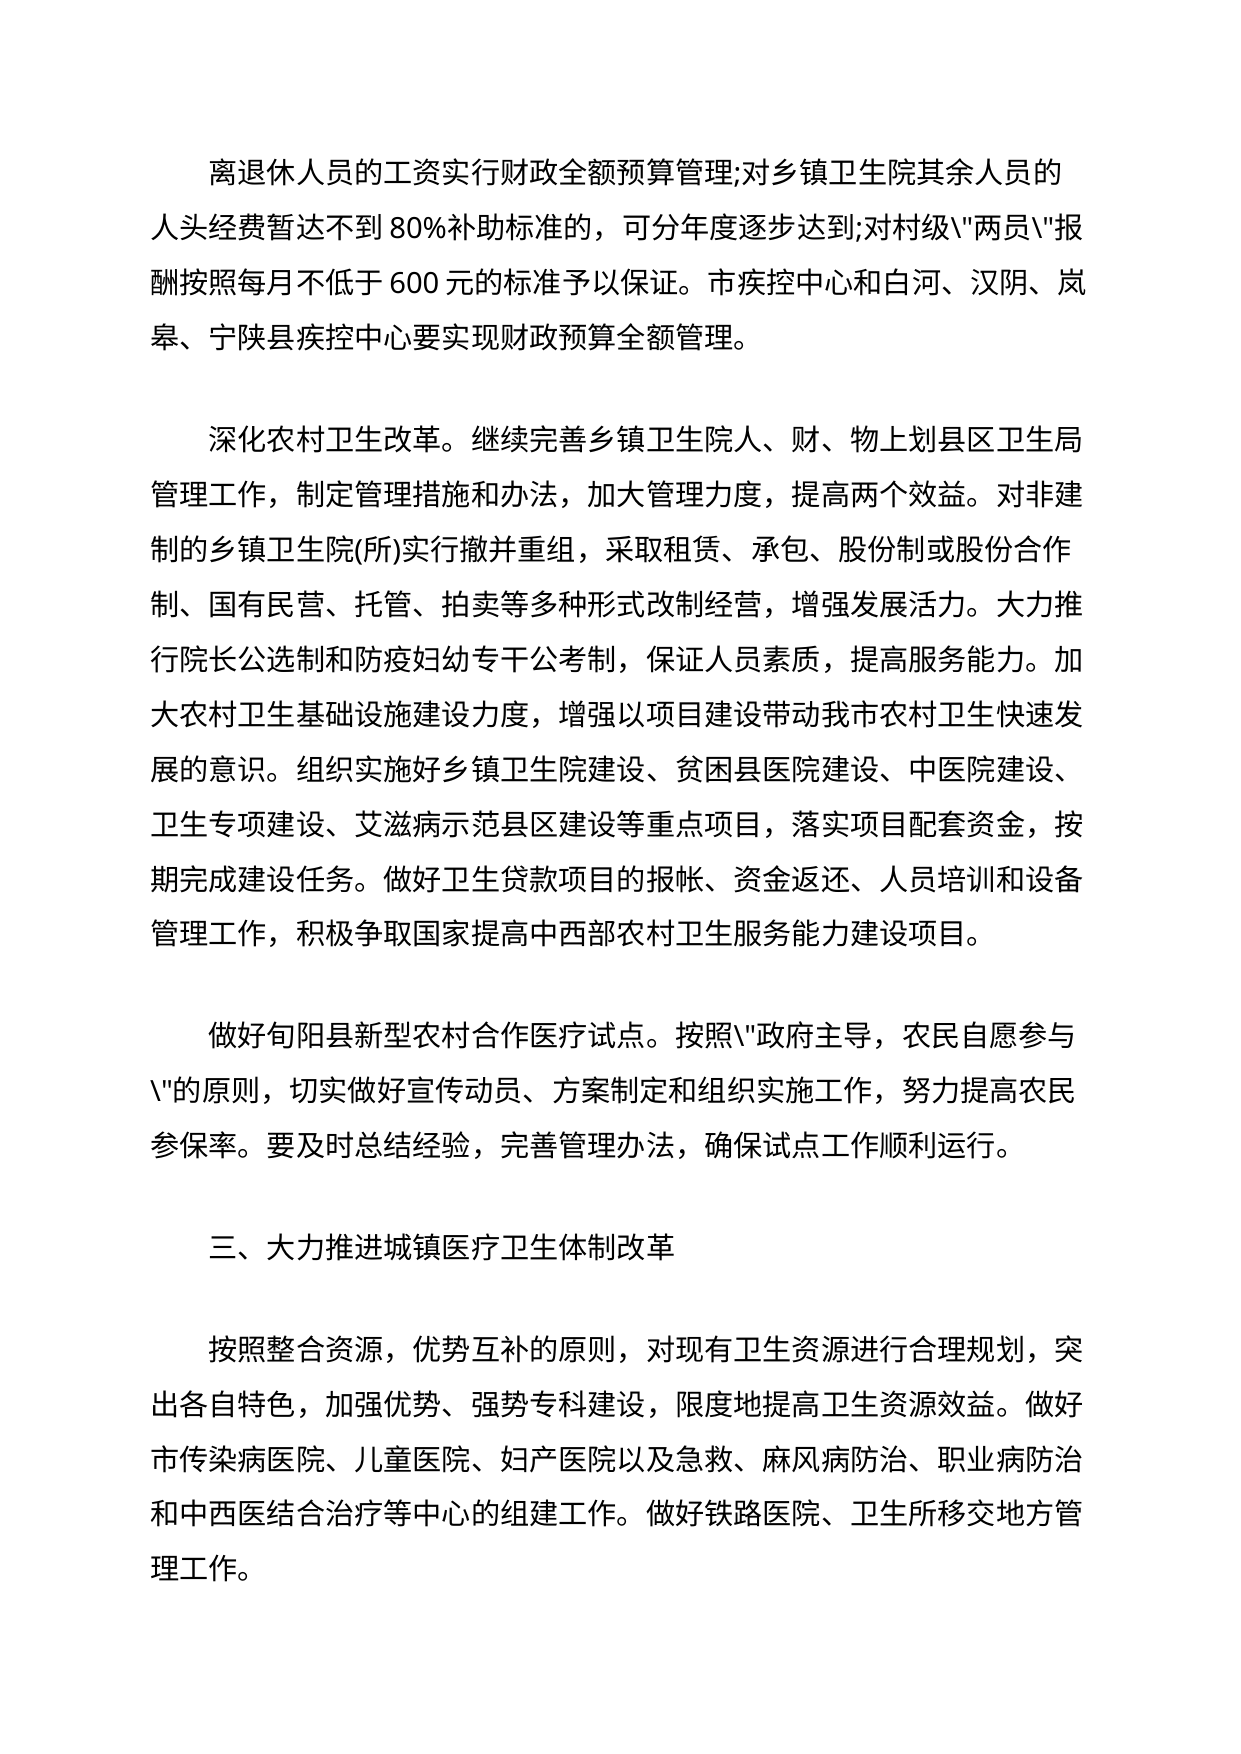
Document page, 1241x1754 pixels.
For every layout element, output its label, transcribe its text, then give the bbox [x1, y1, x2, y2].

text 深化农村卫生改革。继续完善乡镇卫生院人、财、物上划县区卫生局管理工作，制定管理措施和办法，加大管理力度，提高两个效益。对非建制的乡镇卫生院(所)实行撤并重组，采取租赁、承包、股份制或股份合作制、国有民营、托管、拍卖等多种形式改制经营，增强发展活力。大力推行院长公选制和防疫妇幼专干公考制，保证人员素质，提高服务能力。加大农村卫生基础设施建设力度，增强以项目建设带动我市农村卫生快速发展的意识。组织实施好乡镇卫生院建设、贫困县医院建设、中医院建设、卫生专项建设、艾滋病示范县区建设等重点项目，落实项目配套资金，按期完成建设任务。做好卫生贷款项目的报帐、资金返还、人员培训和设备管理工作，积极争取国家提高中西部农村卫生服务能力建设项目。 [150, 417, 1090, 953]
text 三、大力推进城镇医疗卫生体制改革 [150, 1224, 1090, 1267]
text 按照整合资源，优势互补的原则，对现有卫生资源进行合理规划，突出各自特色，加强优势、强势专科建设，限度地提高卫生资源效益。做好市传染病医院、儿童医院、妇产医院以及急救、麻风病防治、职业病防治和中西医结合治疗等中心的组建工作。做好铁路医院、卫生所移交地方管理工作。 [150, 1326, 1090, 1588]
text 做好旬阳县新型农村合作医疗试点。按照\"政府主导，农民自愿参与\"的原则，切实做好宣传动员、方案制定和组织实施工作，努力提高农民参保率。要及时总结经验，完善管理办法，确保试点工作顺利运行。 [150, 1013, 1090, 1165]
text 离退休人员的工资实行财政全额预算管理;对乡镇卫生院其余人员的人头经费暂达不到80%补助标准的，可分年度逐步达到;对村级\"两员\"报酬按照每月不低于600元的标准予以保证。市疾控中心和白河、汉阴、岚皋、宁陕县疾控中心要实现财政预算全额管理。 [150, 150, 1090, 357]
